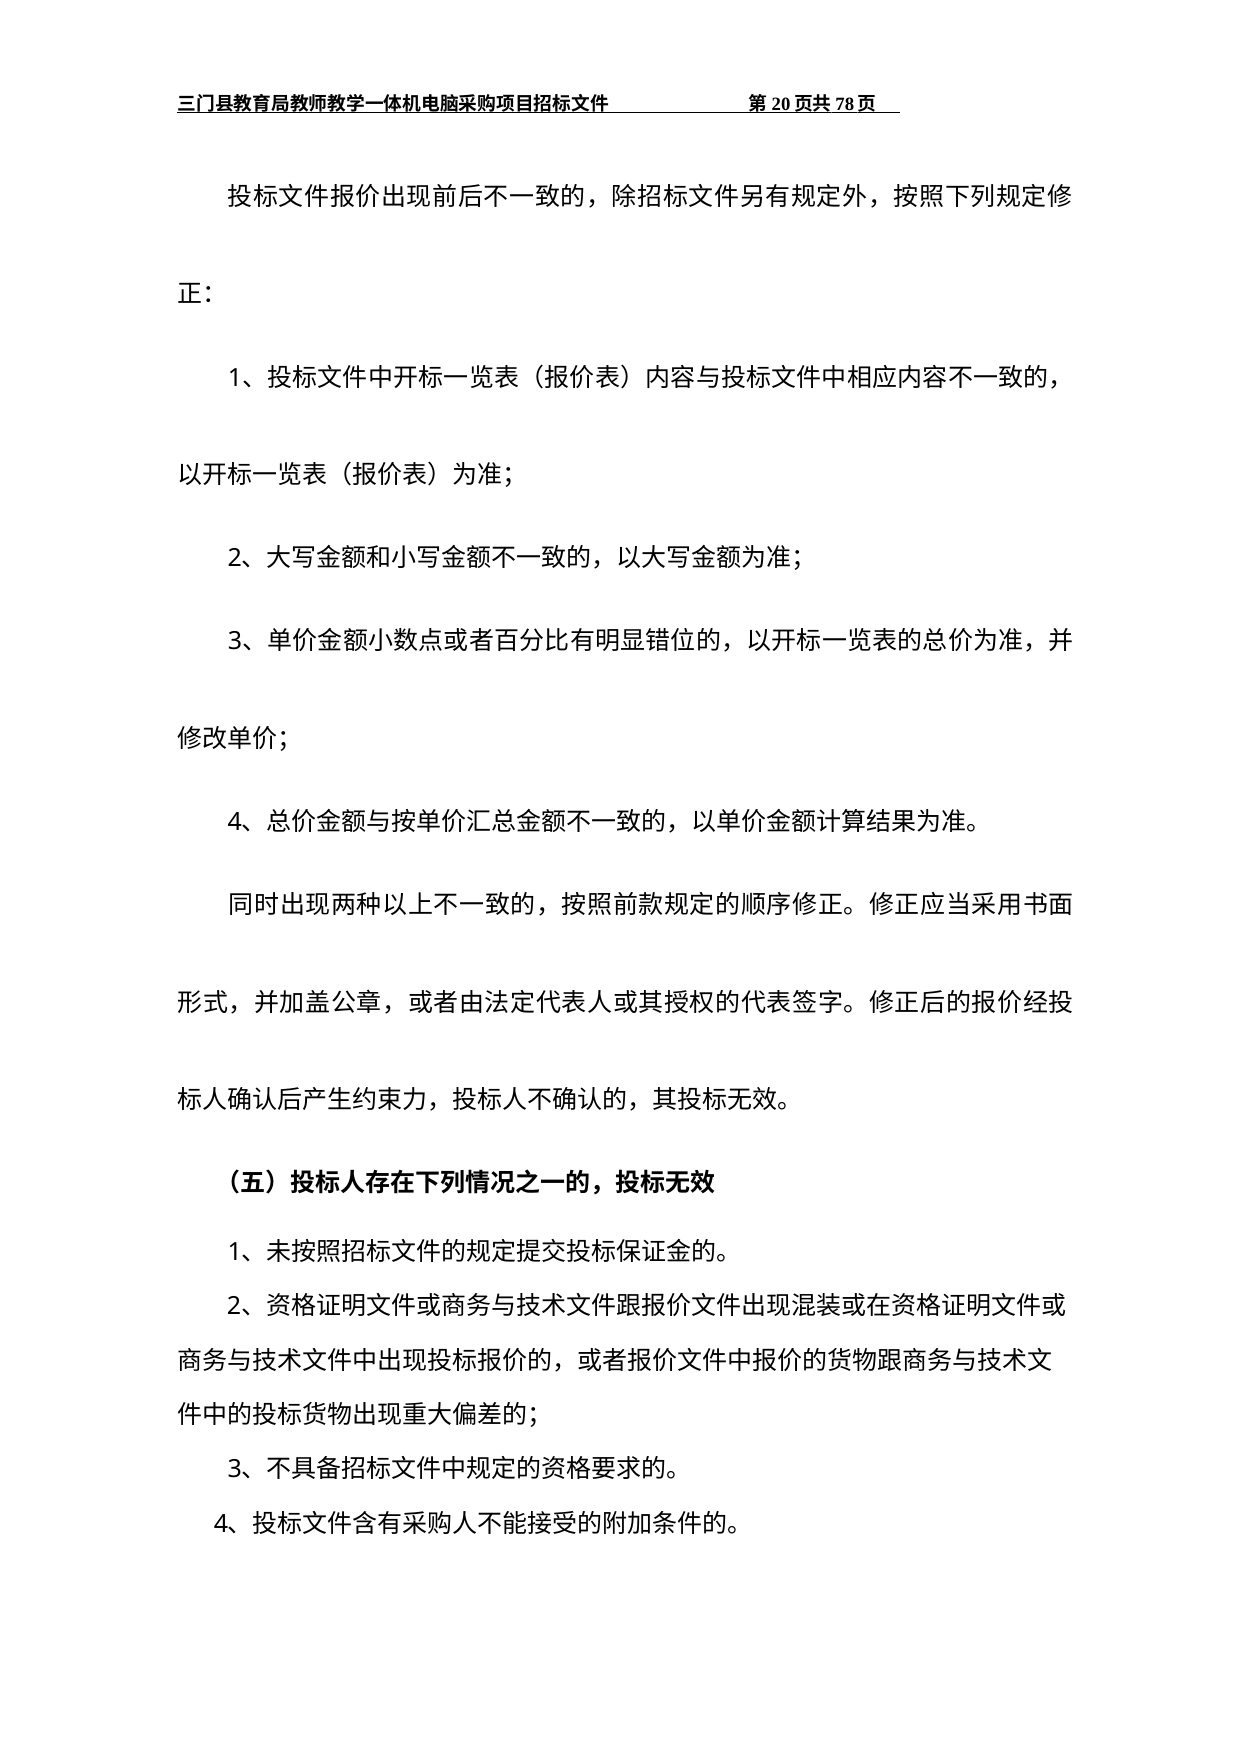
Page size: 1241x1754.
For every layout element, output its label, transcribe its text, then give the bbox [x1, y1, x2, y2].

text 1、未按照招标文件的规定提交投标保证金的。 [177, 1231, 1075, 1268]
text 4、总价金额与按单价汇总金额不一致的，以单价金额计算结果为准。 [177, 787, 1075, 852]
text 同时出现两种以上不一致的，按照前款规定的顺序修正。修正应当采用书面形式，并加盖公章，或者由法定代表人或其授权的代表签字。修正后的报价经投标人确认后产生约束力，投标人不确认的，其投标无效。 [177, 870, 1075, 1130]
text 3、单价金额小数点或者百分比有明显错位的，以开标一览表的总价为准，并修改单价； [177, 606, 1075, 769]
text 3、不具备招标文件中规定的资格要求的。 [177, 1449, 1075, 1485]
text 4、投标文件含有采购人不能接受的附加条件的。 [177, 1503, 1075, 1539]
text （五）投标人存在下列情况之一的，投标无效 [177, 1148, 1075, 1213]
text 投标文件报价出现前后不一致的，除招标文件另有规定外，按照下列规定修正： [177, 162, 1075, 324]
text 2、资格证明文件或商务与技术文件跟报价文件出现混装或在资格证明文件或商务与技术文件中出现投标报价的，或者报价文件中报价的货物跟商务与技术文件中的投标货物出现重大偏差的； [178, 1286, 1075, 1431]
text 1、投标文件中开标一览表（报价表）内容与投标文件中相应内容不一致的，以开标一览表（报价表）为准； [177, 343, 1075, 505]
text 2、大写金额和小写金额不一致的，以大写金额为准； [177, 523, 1075, 588]
